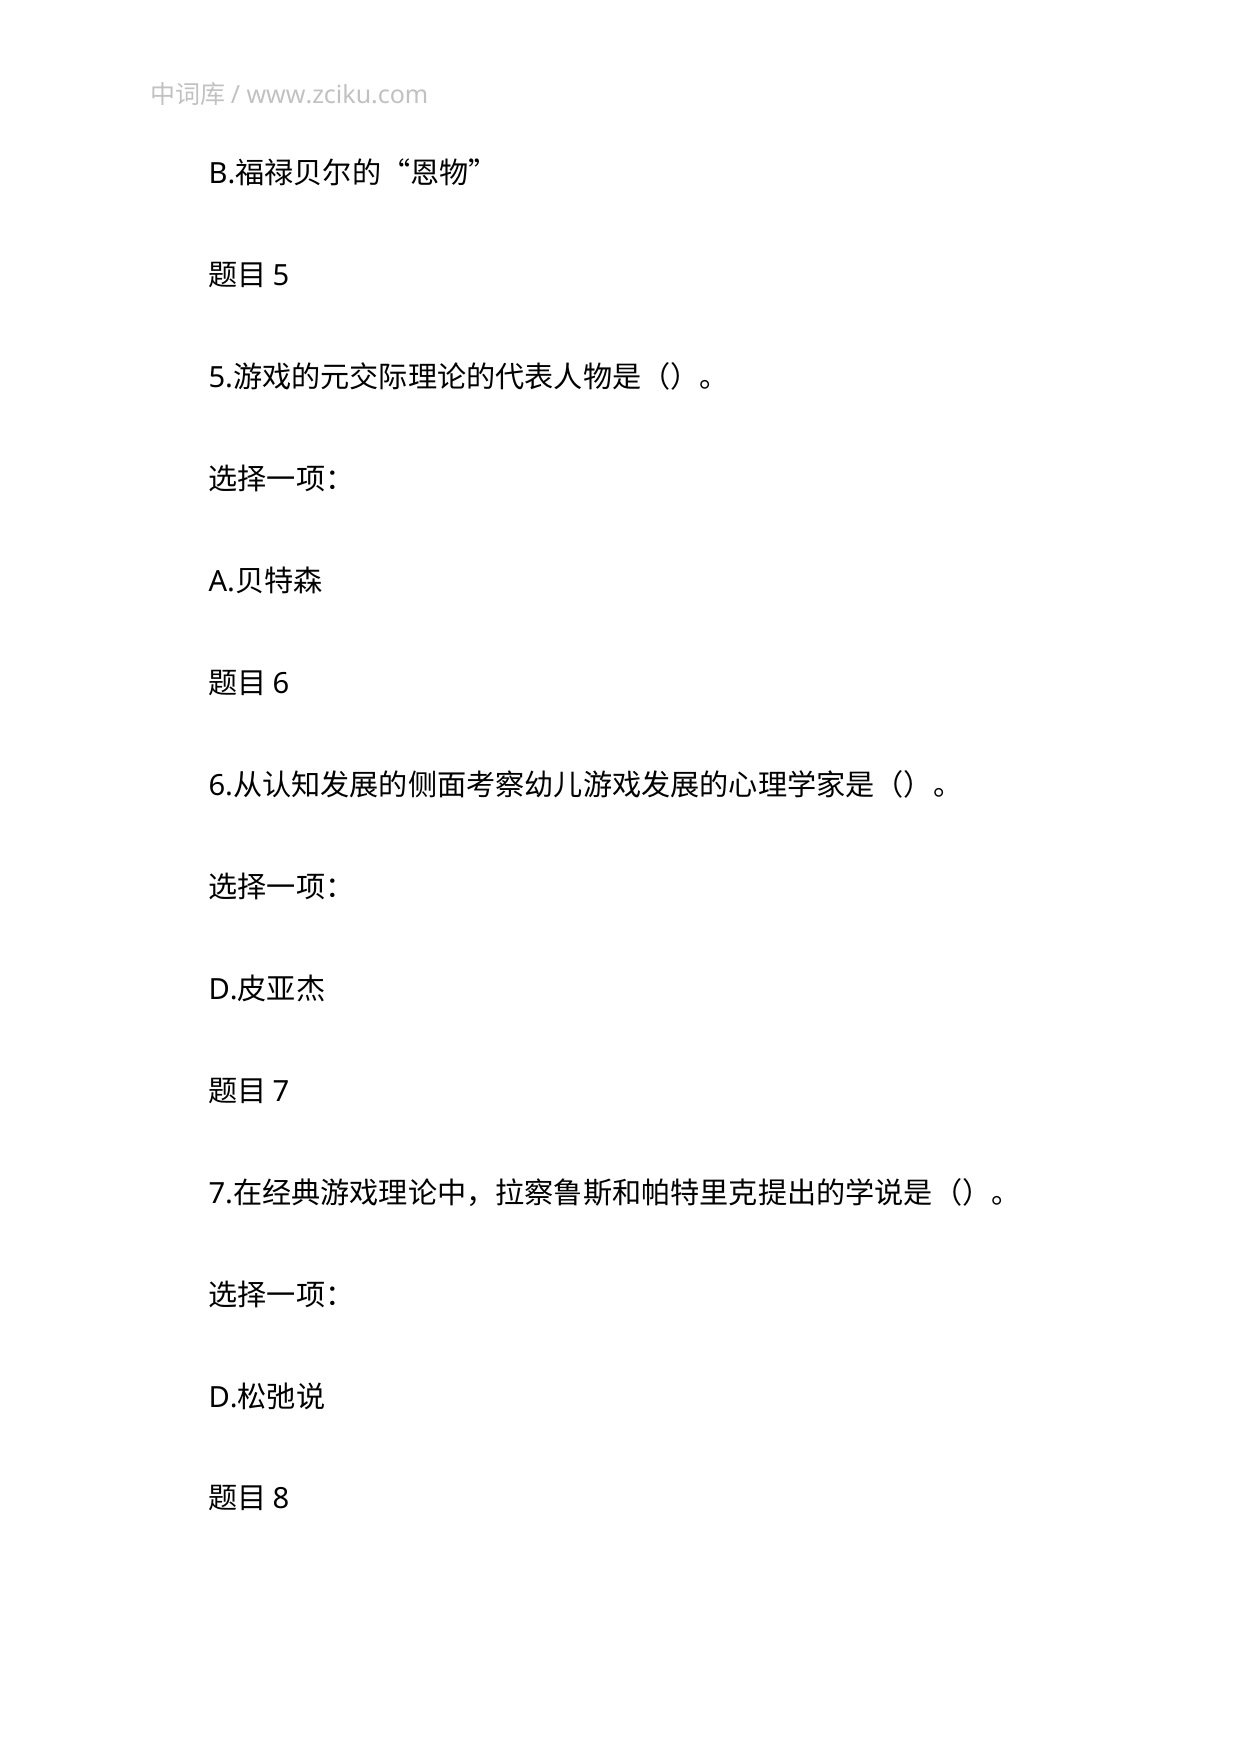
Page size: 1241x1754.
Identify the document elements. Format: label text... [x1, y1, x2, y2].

text 题目7 [150, 1067, 1090, 1110]
text 选择一项： [150, 456, 1090, 498]
text D.松弛说 [150, 1373, 1090, 1416]
text 选择一项： [150, 1271, 1090, 1314]
text B.福禄贝尔的“恩物” [150, 150, 1090, 192]
text A.贝特森 [150, 558, 1090, 600]
text 5.游戏的元交际理论的代表人物是（）。 [150, 354, 1090, 396]
text D.皮亚杰 [150, 965, 1090, 1008]
text 选择一项： [150, 864, 1090, 906]
text 7.在经典游戏理论中，拉察鲁斯和帕特里克提出的学说是（）。 [150, 1169, 1090, 1212]
text 6.从认知发展的侧面考察幼儿游戏发展的心理学家是（）。 [150, 762, 1090, 804]
text 题目5 [150, 252, 1090, 294]
text 题目8 [150, 1475, 1090, 1517]
text 题目6 [150, 660, 1090, 702]
